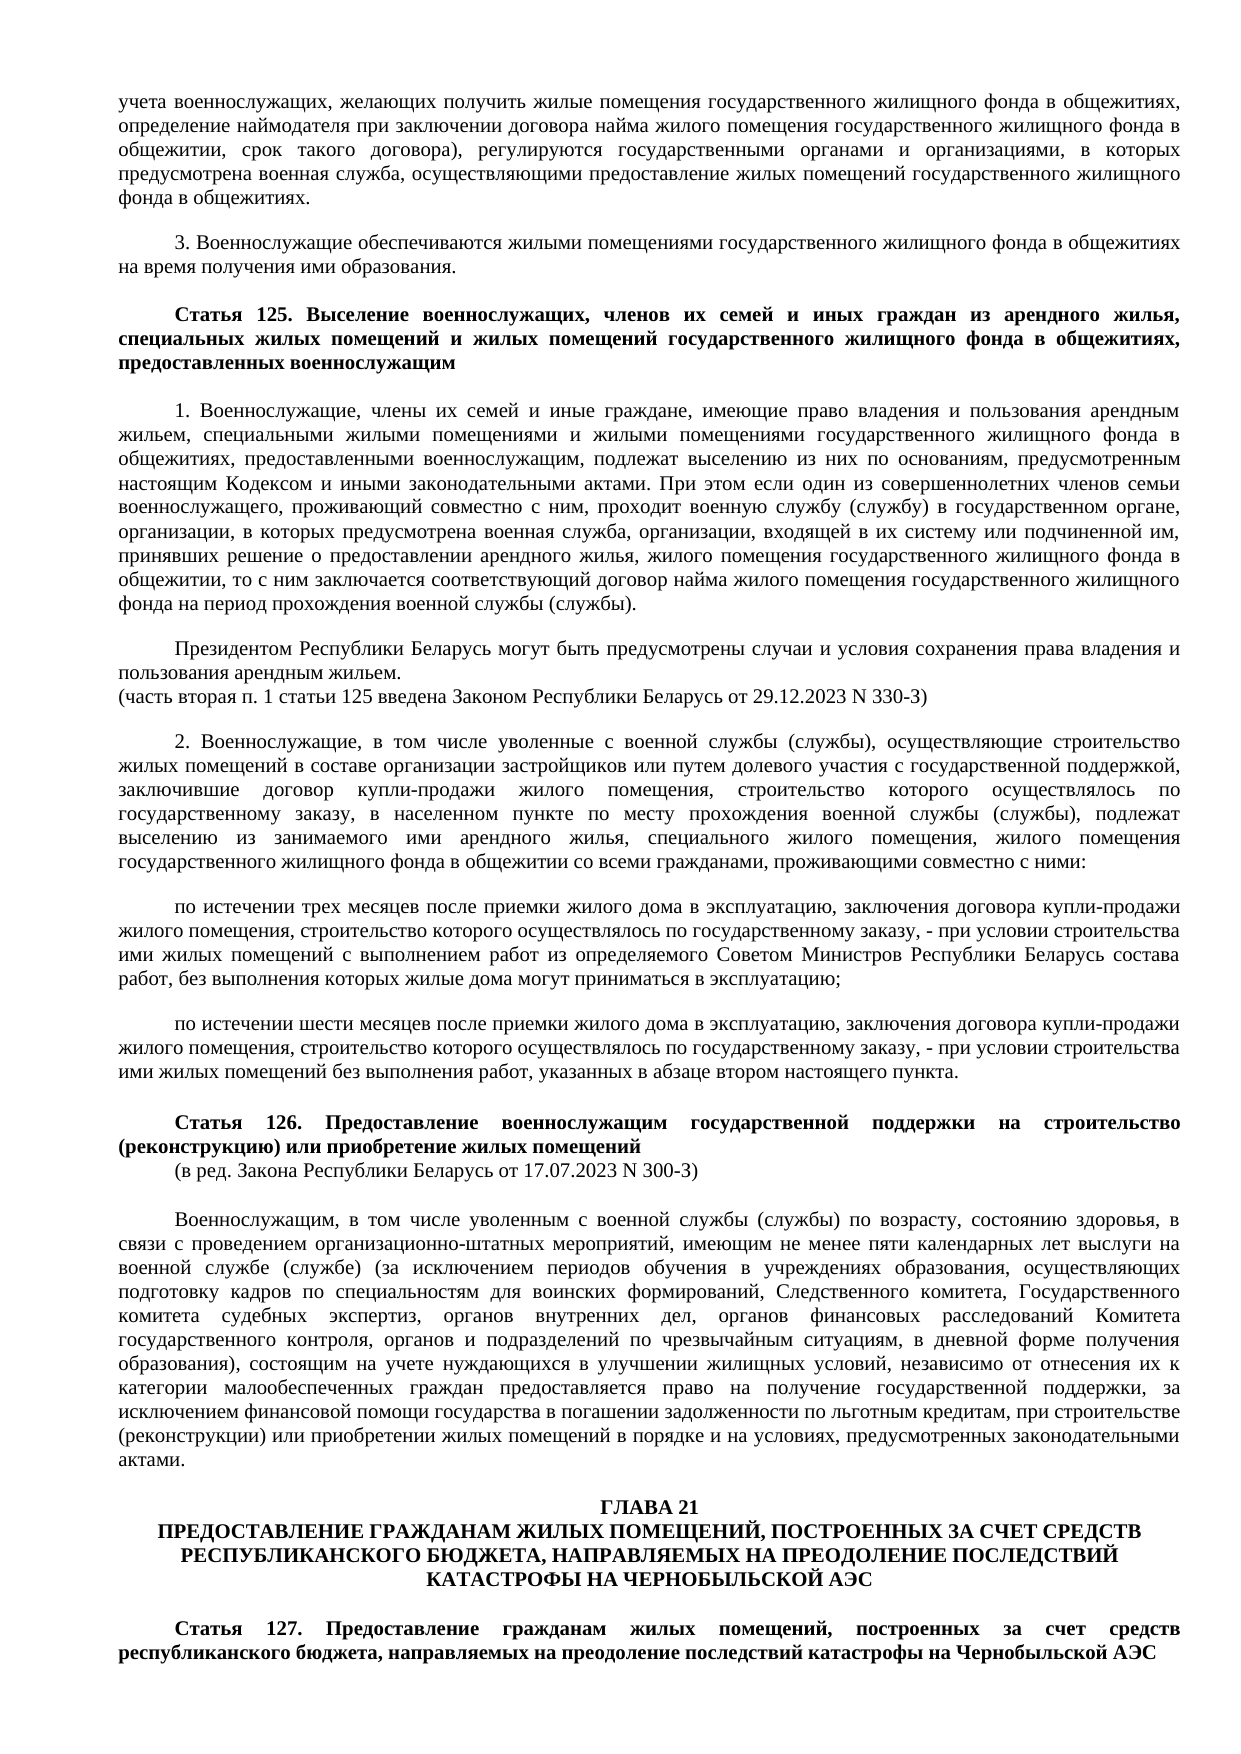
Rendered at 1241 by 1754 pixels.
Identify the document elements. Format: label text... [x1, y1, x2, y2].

title ГЛАВА 21 [118, 1495, 1181, 1519]
text по истечении шести месяцев после приемки жилого дома в эксплуатацию, заключения договора купли-продажи жилого помещения, строительство которого осуществлялось по государственному заказу, - при условии строительства ими жилых помещений без выполнения работ, указанных в абзаце втором настоящего пункта. [118, 1011, 1181, 1083]
text 1. Военнослужащие, члены их семей и иные граждане, имеющие право владения и пользования арендным жильем, специальными жилыми помещениями и жилыми помещениями государственного жилищного фонда в общежитиях, предоставленными военнослужащим, подлежат выселению из них по основаниям, предусмотренным настоящим Кодексом и иными законодательными актами. При этом если один из совершеннолетних членов семьи военнослужащего, проживающий совместно с ним, проходит военную службу (службу) в государственном органе, организации, в которых предусмотрена военная служба, организации, входящей в их систему или подчиненной им, принявших решение о предоставлении арендного жилья, жилого помещения государственного жилищного фонда в общежитии, то с ним заключается соответствующий договор найма жилого помещения государственного жилищного фонда на период прохождения военной службы (службы). [118, 398, 1181, 615]
text (часть вторая п. 1 статьи 125 введена Законом Республики Беларусь от 29.12.2023 N 330-З) [118, 684, 1181, 708]
text Статья 125. Выселение военнослужащих, членов их семей и иных граждан из арендного жилья, специальных жилых помещений и жилых помещений государственного жилищного фонда в общежитиях, предоставленных военнослужащим [118, 302, 1181, 374]
text 3. Военнослужащие обеспечиваются жилыми помещениями государственного жилищного фонда в общежитиях на время получения ими образования. [118, 230, 1181, 278]
text Статья 126. Предоставление военнослужащим государственной поддержки на строительство (реконструкцию) или приобретение жилых помещений [118, 1110, 1181, 1158]
title ПРЕДОСТАВЛЕНИЕ ГРАЖДАНАМ ЖИЛЫХ ПОМЕЩЕНИЙ, ПОСТРОЕННЫХ ЗА СЧЕТ СРЕДСТВ РЕСПУБЛИКАНСКОГО БЮДЖЕТА, НАПРАВЛЯЕМЫХ НА ПРЕОДОЛЕНИЕ ПОСЛЕДСТВИЙ КАТАСТРОФЫ НА ЧЕРНОБЫЛЬСКОЙ АЭС [118, 1519, 1181, 1591]
text 2. Военнослужащие, в том числе уволенные с военной службы (службы), осуществляющие строительство жилых помещений в составе организации застройщиков или путем долевого участия с государственной поддержкой, заключившие договор купли-продажи жилого помещения, строительство которого осуществлялось по государственному заказу, в населенном пункте по месту прохождения военной службы (службы), подлежат выселению из занимаемого ими арендного жилья, специального жилого помещения, жилого помещения государственного жилищного фонда в общежитии со всеми гражданами, проживающими совместно с ними: [118, 729, 1181, 873]
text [118, 89, 1181, 209]
text (в ред. Закона Республики Беларусь от 17.07.2023 N 300-З) [118, 1158, 1181, 1182]
text Президентом Республики Беларусь могут быть предусмотрены случаи и условия сохранения права владения и пользования арендным жильем. [118, 636, 1181, 684]
text по истечении трех месяцев после приемки жилого дома в эксплуатацию, заключения договора купли-продажи жилого помещения, строительство которого осуществлялось по государственному заказу, - при условии строительства ими жилых помещений с выполнением работ из определяемого Советом Министров Республики Беларусь состава работ, без выполнения которых жилые дома могут приниматься в эксплуатацию; [118, 894, 1181, 990]
text Статья 127. Предоставление гражданам жилых помещений, построенных за счет средств республиканского бюджета, направляемых на преодоление последствий катастрофы на Чернобыльской АЭС [118, 1616, 1181, 1664]
text Военнослужащим, в том числе уволенным с военной службы (службы) по возрасту, состоянию здоровья, в связи с проведением организационно-штатных мероприятий, имеющим не менее пяти календарных лет выслуги на военной службе (службе) (за исключением периодов обучения в учреждениях образования, осуществляющих подготовку кадров по специальностям для воинских формирований, Следственного комитета, Государственного комитета судебных экспертиз, органов внутренних дел, органов финансовых расследований Комитета государственного контроля, органов и подразделений по чрезвычайным ситуациям, в дневной форме получения образования), состоящим на учете нуждающихся в улучшении жилищных условий, независимо от отнесения их к категории малообеспеченных граждан предоставляется право на получение государственной поддержки, за исключением финансовой помощи государства в погашении задолженности по льготным кредитам, при строительстве (реконструкции) или приобретении жилых помещений в порядке и на условиях, предусмотренных законодательными актами. [118, 1206, 1181, 1471]
